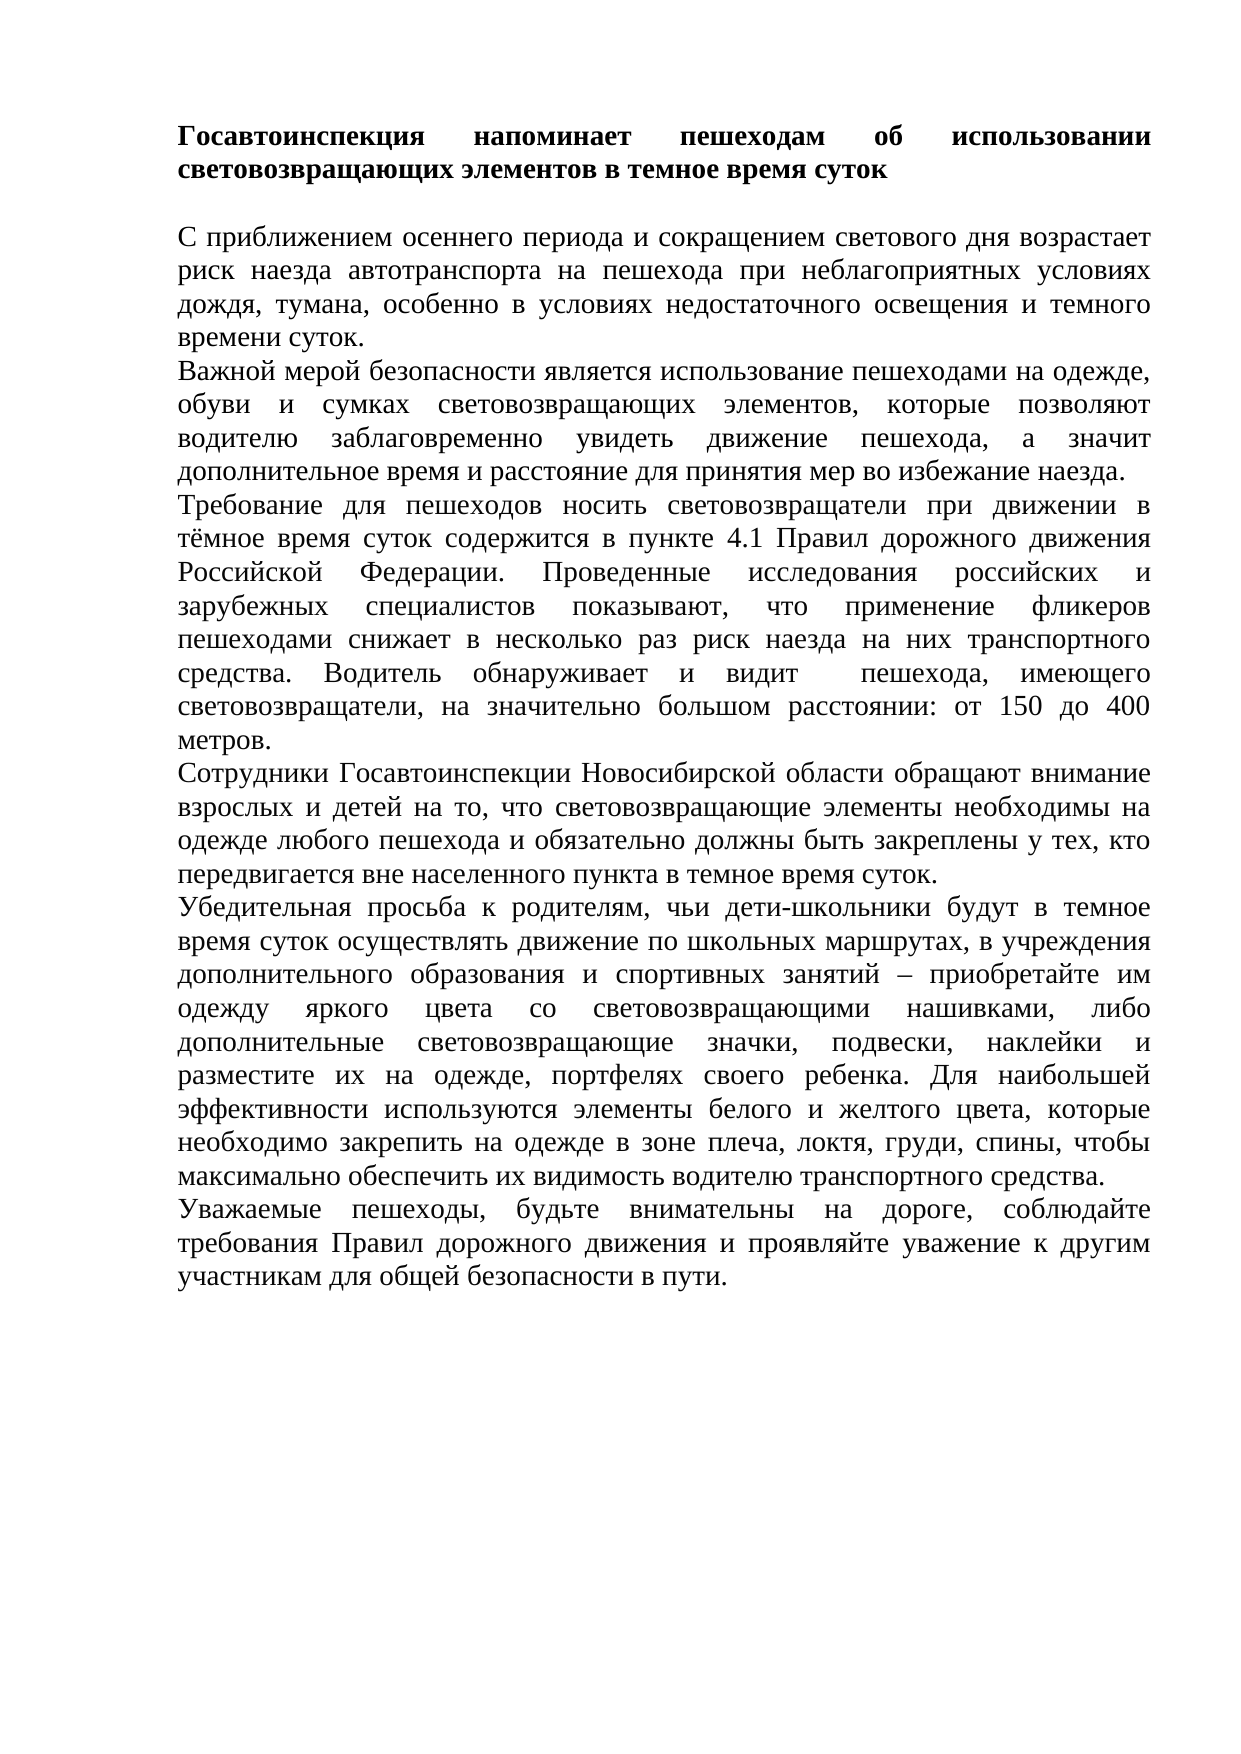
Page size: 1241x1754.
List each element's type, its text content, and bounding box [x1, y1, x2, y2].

text Сотрудники Госавтоинспекции Новосибирской области обращают внимание взрослых и детей на то, что световозвращающие элементы необходимы на одежде любого пешехода и обязательно должны быть закреплены у тех, кто передвигается вне населенного пункта в темное время суток. [177, 755, 1152, 889]
text Убедительная просьба к родителям, чьи дети-школьники будут в темное время суток осуществлять движение по школьных маршрутах, в учреждения дополнительного образования и спортивных занятий – приобретайте им одежду яркого цвета со световозвращающими нашивками, либо дополнительные световозвращающие значки, подвески, наклейки и разместите их на одежде, портфелях своего ребенка. Для наибольшей эффективности используются элементы белого и желтого цвета, которые необходимо закрепить на одежде в зоне плеча, локтя, груди, спины, чтобы максимально обеспечить их видимость водителю транспортного средства. [177, 889, 1152, 1191]
text Важной мерой безопасности является использование пешеходами на одежде, обуви и сумках световозвращающих элементов, которые позволяют водителю заблаговременно увидеть движение пешехода, а значит дополнительное время и расстояние для принятия мер во избежание наезда. [177, 353, 1152, 487]
text Госавтоинспекция напоминает пешеходам об использовании световозвращающих элементов в темное время суток [177, 118, 1152, 185]
text Требование для пешеходов носить световозвращатели при движении в тёмное время суток содержится в пункте 4.1 Правил дорожного движения Российской Федерации. Проведенные исследования российских и зарубежных специалистов показывают, что применение фликеров пешеходами снижает в несколько раз риск наезда на них транспортного средства. Водитель обнаруживает и видит пешехода, имеющего световозвращатели, на значительно большом расстоянии: от 150 до 400 метров. [177, 487, 1152, 755]
text С приближением осеннего периода и сокращением светового дня возрастает риск наезда автотранспорта на пешехода при неблагоприятных условиях дождя, тумана, особенно в условиях недостаточного освещения и темного времени суток. [177, 219, 1152, 353]
text Уважаемые пешеходы, будьте внимательны на дороге, соблюдайте требования Правил дорожного движения и проявляйте уважение к другим участникам для общей безопасности в пути. [177, 1191, 1152, 1292]
